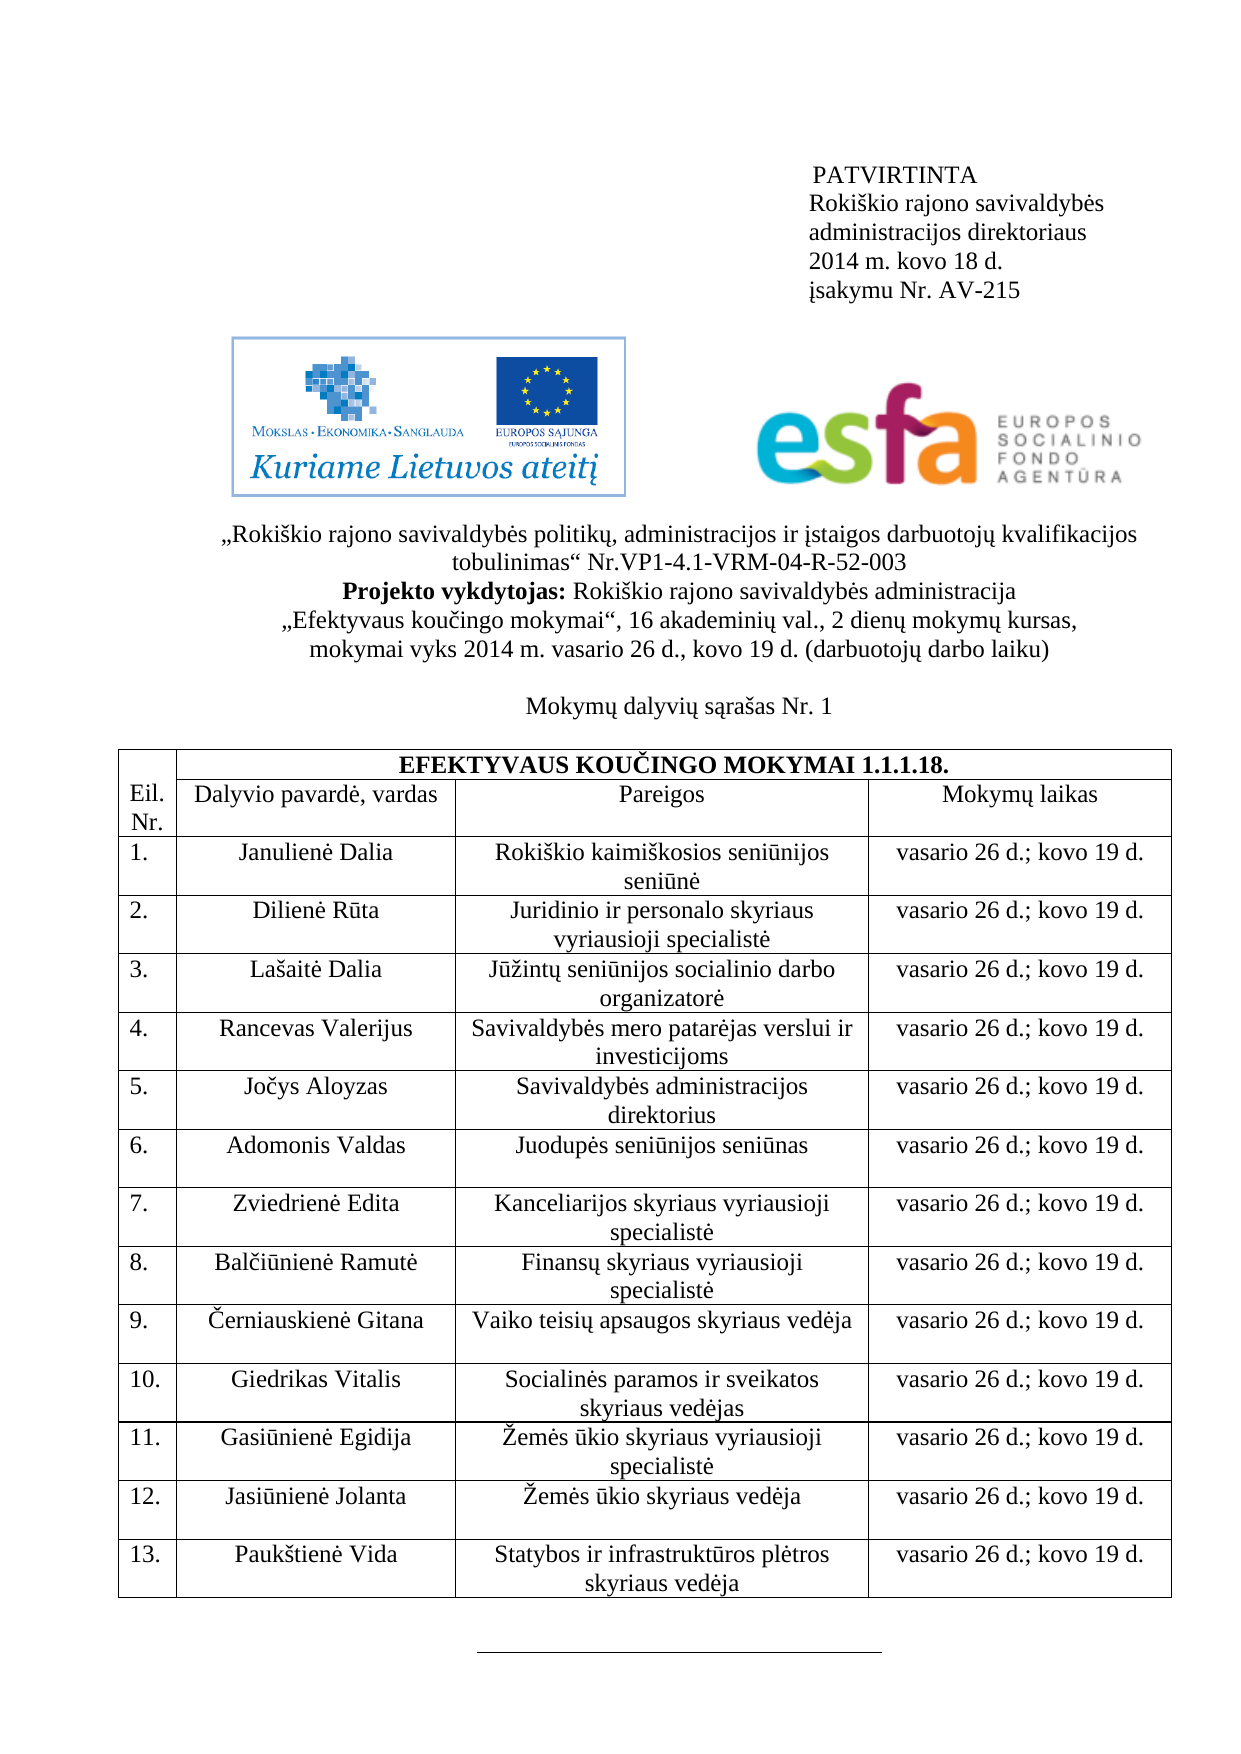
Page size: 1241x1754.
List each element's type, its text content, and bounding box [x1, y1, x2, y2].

table_header Eil. Nr. [119, 750, 176, 836]
table_cell Zviedrienė Edita [177, 1188, 455, 1246]
table_cell 10. [119, 1364, 176, 1421]
table_cell vasario 26 d.; kovo 19 d. [869, 1130, 1171, 1187]
table_cell 3. [119, 954, 176, 1012]
table_cell vasario 26 d.; kovo 19 d. [869, 1188, 1171, 1246]
table_cell Janulienė Dalia [177, 837, 455, 894]
table_header EFEKTYVAUS KOUČINGO MOKYMAI 1.1.1.18. [177, 750, 1171, 778]
table_cell Vaiko teisių apsaugos skyriaus vedėja [456, 1305, 868, 1363]
table_cell 2. [119, 896, 176, 953]
text „Efektyvaus koučingo mokymai“, 16 akademinių val., 2 dienų mokymų kursas, [177, 605, 1181, 634]
table_cell Savivaldybės administracijos direktorius [456, 1071, 868, 1129]
text administracijos direktoriaus [177, 217, 1181, 246]
text mokymai vyks 2014 m. vasario 26 d., kovo 19 d. (darbuotojų darbo laiku) [177, 634, 1181, 662]
table_cell Dilienė Rūta [177, 896, 455, 953]
table_cell Paukštienė Vida [177, 1540, 455, 1597]
table_cell Giedrikas Vitalis [177, 1364, 455, 1421]
table_cell 7. [119, 1188, 176, 1246]
table_cell 5. [119, 1071, 176, 1129]
text Mokymų dalyvių sąrašas Nr. 1 [177, 691, 1181, 720]
table_cell Gasiūnienė Egidija [177, 1423, 455, 1480]
table_cell Jasiūnienė Jolanta [177, 1481, 455, 1538]
table_cell vasario 26 d.; kovo 19 d. [869, 837, 1171, 894]
table_cell Jočys Aloyzas [177, 1071, 455, 1129]
text PATVIRTINTA [812, 131, 1181, 188]
table_cell Statybos ir infrastruktūros plėtros skyriaus vedėja [456, 1540, 868, 1597]
table_cell vasario 26 d.; kovo 19 d. [869, 1013, 1171, 1070]
table_cell 12. [119, 1481, 176, 1538]
table_cell vasario 26 d.; kovo 19 d. [869, 896, 1171, 953]
table_cell Jūžintų seniūnijos socialinio darbo organizatorė [456, 954, 868, 1012]
table_cell vasario 26 d.; kovo 19 d. [869, 1540, 1171, 1597]
table_cell vasario 26 d.; kovo 19 d. [869, 1481, 1171, 1538]
text Rokiškio rajono savivaldybės [177, 188, 1181, 217]
table_cell vasario 26 d.; kovo 19 d. [869, 1423, 1171, 1480]
table_cell Mokymų laikas [869, 780, 1171, 836]
text 2014 m. kovo 18 d. [177, 246, 1181, 275]
table_cell Juridinio ir personalo skyriaus vyriausioji specialistė [456, 896, 868, 953]
table_cell 1. [119, 837, 176, 894]
text „Rokiškio rajono savivaldybės politikų, administracijos ir įstaigos darbuotojų kvalifikacijos tobulinimas“ Nr.VP1-4.1-VRM-04-R-52-003 [177, 519, 1181, 576]
table_cell vasario 26 d.; kovo 19 d. [869, 954, 1171, 1012]
table_cell Dalyvio pavardė, vardas [177, 780, 455, 836]
text Projekto vykdytojas: Rokiškio rajono savivaldybės administracija [177, 576, 1181, 605]
table_cell Kanceliarijos skyriaus vyriausioji specialistė [456, 1188, 868, 1246]
table_cell Juodupės seniūnijos seniūnas [456, 1130, 868, 1187]
table_cell 13. [119, 1540, 176, 1597]
text įsakymu Nr. AV-215 [177, 275, 1181, 303]
table_cell Žemės ūkio skyriaus vedėja [456, 1481, 868, 1538]
table_cell 8. [119, 1247, 176, 1304]
table_cell Savivaldybės mero patarėjas verslui ir investicijoms [456, 1013, 868, 1070]
table_cell Adomonis Valdas [177, 1130, 455, 1187]
table_cell 6. [119, 1130, 176, 1187]
table_cell vasario 26 d.; kovo 19 d. [869, 1305, 1171, 1363]
table_cell Rokiškio kaimiškosios seniūnijos seniūnė [456, 837, 868, 894]
picture [755, 371, 1143, 500]
table_cell 4. [119, 1013, 176, 1070]
table_cell Žemės ūkio skyriaus vyriausioji specialistė [456, 1423, 868, 1480]
table_cell vasario 26 d.; kovo 19 d. [869, 1071, 1171, 1129]
table_cell Černiauskienė Gitana [177, 1305, 455, 1363]
table_cell 9. [119, 1305, 176, 1363]
table_cell Lašaitė Dalia [177, 954, 455, 1012]
table_cell vasario 26 d.; kovo 19 d. [869, 1247, 1171, 1304]
table_cell vasario 26 d.; kovo 19 d. [869, 1364, 1171, 1421]
table_cell Finansų skyriaus vyriausioji specialistė [456, 1247, 868, 1304]
table_cell 11. [119, 1423, 176, 1480]
table_cell Pareigos [456, 780, 868, 836]
table_cell Balčiūnienė Ramutė [177, 1247, 455, 1304]
table_cell Socialinės paramos ir sveikatos skyriaus vedėjas [456, 1364, 868, 1421]
table_cell Rancevas Valerijus [177, 1013, 455, 1070]
